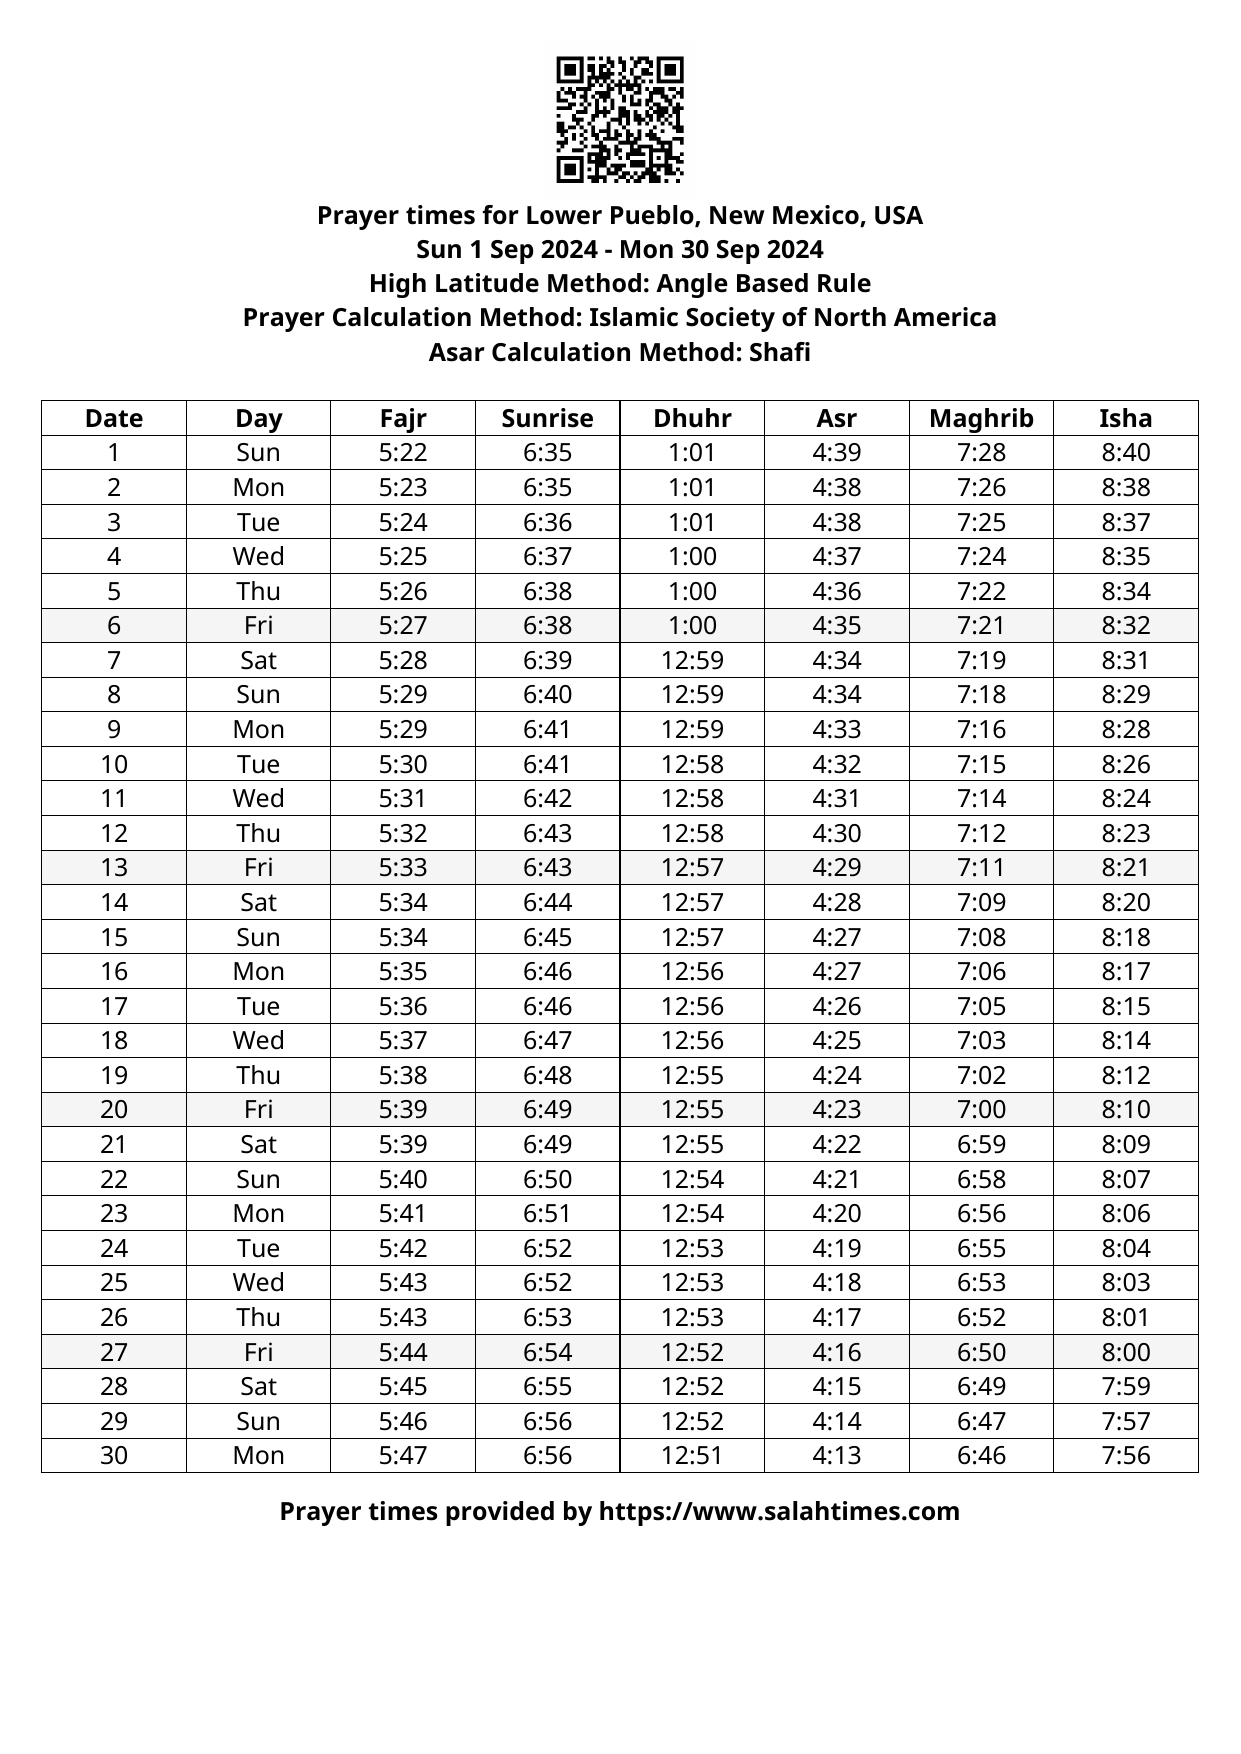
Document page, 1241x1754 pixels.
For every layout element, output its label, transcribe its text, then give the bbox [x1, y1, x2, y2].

table_cell 4:36 [765, 574, 909, 607]
table_cell 7:03 [910, 1024, 1053, 1057]
table_cell 7:19 [910, 643, 1053, 677]
table_cell 6:46 [910, 1439, 1053, 1472]
table_cell 12:53 [621, 1231, 764, 1264]
table_cell Mon [187, 470, 330, 504]
table_cell 6 [42, 609, 186, 642]
table_cell 5:43 [331, 1266, 475, 1299]
table_cell 6:51 [476, 1196, 619, 1230]
table_cell Sun [187, 436, 330, 469]
table_cell 7:09 [910, 885, 1053, 919]
table_cell 7:25 [910, 505, 1053, 538]
table_cell 7 [42, 643, 186, 677]
table_cell 8:24 [1054, 781, 1198, 815]
table_cell 4:34 [765, 643, 909, 677]
table_cell 8:01 [1054, 1300, 1198, 1334]
table_cell 5:29 [331, 678, 475, 711]
table_cell 7:08 [910, 920, 1053, 953]
table_header Day [187, 401, 330, 434]
table_cell 8:10 [1054, 1093, 1198, 1126]
table_cell 6:50 [910, 1335, 1053, 1368]
table_cell 12:59 [621, 678, 764, 711]
table_cell 5:44 [331, 1335, 475, 1368]
table_cell Wed [187, 539, 330, 573]
table_cell Sun [187, 920, 330, 953]
table_cell Tue [187, 1231, 330, 1264]
table_cell 7:06 [910, 954, 1053, 988]
table_cell Fri [187, 851, 330, 884]
table_cell Thu [187, 816, 330, 849]
table_cell 5:45 [331, 1369, 475, 1403]
table_cell Sat [187, 643, 330, 677]
table_cell 4:38 [765, 470, 909, 504]
table_cell Mon [187, 1439, 330, 1472]
table_cell 25 [42, 1266, 186, 1299]
table_cell 7:57 [1054, 1404, 1198, 1437]
table_cell 7:22 [910, 574, 1053, 607]
table_header Maghrib [910, 401, 1053, 434]
table_cell 5:31 [331, 781, 475, 815]
table_cell Fri [187, 609, 330, 642]
table_cell 12:57 [621, 920, 764, 953]
table_cell 1:00 [621, 609, 764, 642]
table_cell 8:21 [1054, 851, 1198, 884]
table_cell 6:41 [476, 747, 619, 780]
table_cell 12:51 [621, 1439, 764, 1472]
table_cell 4:27 [765, 920, 909, 953]
table_cell 9 [42, 712, 186, 746]
table_cell Wed [187, 781, 330, 815]
table_cell 8:28 [1054, 712, 1198, 746]
table_cell 6:55 [910, 1231, 1053, 1264]
table_cell 6:52 [476, 1231, 619, 1264]
table_cell 12:52 [621, 1369, 764, 1403]
table_cell 1 [42, 436, 186, 469]
table_cell 7:24 [910, 539, 1053, 573]
table_cell 4:34 [765, 678, 909, 711]
table_cell Sat [187, 1369, 330, 1403]
table_cell Sun [187, 678, 330, 711]
table_cell 6:52 [910, 1300, 1053, 1334]
table_header Asr [765, 401, 909, 434]
table_cell 2 [42, 470, 186, 504]
table_cell 6:47 [910, 1404, 1053, 1437]
table_cell 5:27 [331, 609, 475, 642]
table_cell 5:26 [331, 574, 475, 607]
table_cell Sat [187, 1127, 330, 1161]
table_cell 12:57 [621, 885, 764, 919]
table_cell 8:37 [1054, 505, 1198, 538]
table_cell 12:58 [621, 781, 764, 815]
table_cell 5:43 [331, 1300, 475, 1334]
table_cell 8:06 [1054, 1196, 1198, 1230]
table_cell Sat [187, 885, 330, 919]
table_header Date [42, 401, 186, 434]
table_cell Tue [187, 747, 330, 780]
table_cell 4:33 [765, 712, 909, 746]
table_cell 7:12 [910, 816, 1053, 849]
table_cell Mon [187, 712, 330, 746]
table_cell 6:35 [476, 470, 619, 504]
table_cell 12:55 [621, 1093, 764, 1126]
table_cell 6:39 [476, 643, 619, 677]
table_cell 6:53 [476, 1300, 619, 1334]
table_cell 7:26 [910, 470, 1053, 504]
table_cell 1:00 [621, 539, 764, 573]
table_cell 8:07 [1054, 1162, 1198, 1195]
table_cell 4:26 [765, 989, 909, 1022]
table_cell 11 [42, 781, 186, 815]
table_cell 6:43 [476, 816, 619, 849]
table_cell 4:38 [765, 505, 909, 538]
table_cell Fri [187, 1335, 330, 1368]
table_header Isha [1054, 401, 1198, 434]
table_cell 12:58 [621, 816, 764, 849]
table_header Dhuhr [621, 401, 764, 434]
table_cell 8:14 [1054, 1024, 1198, 1057]
table_cell 6:36 [476, 505, 619, 538]
table_cell 5:36 [331, 989, 475, 1022]
text High Latitude Method: Angle Based Rule [42, 266, 1198, 300]
table_cell 4:39 [765, 436, 909, 469]
table_cell 5:32 [331, 816, 475, 849]
table_cell 26 [42, 1300, 186, 1334]
table_cell 6:58 [910, 1162, 1053, 1195]
table_cell 12:52 [621, 1335, 764, 1368]
table_cell 8:31 [1054, 643, 1198, 677]
table_header Sunrise [476, 401, 619, 434]
table_cell Sun [187, 1162, 330, 1195]
table_cell 8 [42, 678, 186, 711]
table_cell 12:53 [621, 1300, 764, 1334]
table_cell 4:30 [765, 816, 909, 849]
table_cell 4:31 [765, 781, 909, 815]
table_cell 19 [42, 1058, 186, 1092]
table_cell 5:38 [331, 1058, 475, 1092]
table_cell 5:37 [331, 1024, 475, 1057]
table_cell 12:59 [621, 643, 764, 677]
table_cell 4:20 [765, 1196, 909, 1230]
table_cell 6:46 [476, 989, 619, 1022]
table_cell 6:49 [476, 1127, 619, 1161]
table_cell 29 [42, 1404, 186, 1437]
table_cell 10 [42, 747, 186, 780]
table_cell 6:59 [910, 1127, 1053, 1161]
table_cell 6:55 [476, 1369, 619, 1403]
table_cell 12:55 [621, 1127, 764, 1161]
table_cell 13 [42, 851, 186, 884]
table_cell 5:23 [331, 470, 475, 504]
table_cell 6:45 [476, 920, 619, 953]
table_cell 5:28 [331, 643, 475, 677]
table_cell 8:34 [1054, 574, 1198, 607]
table_cell 5:39 [331, 1093, 475, 1126]
table_cell 5:41 [331, 1196, 475, 1230]
table_cell 6:54 [476, 1335, 619, 1368]
table_cell 18 [42, 1024, 186, 1057]
table_cell 8:38 [1054, 470, 1198, 504]
table_cell 6:53 [910, 1266, 1053, 1299]
table_cell 6:44 [476, 885, 619, 919]
table_cell 4:24 [765, 1058, 909, 1092]
table_cell 7:11 [910, 851, 1053, 884]
table_cell 4:37 [765, 539, 909, 573]
table_cell 20 [42, 1093, 186, 1126]
table_cell 5:25 [331, 539, 475, 573]
table_cell 12:52 [621, 1404, 764, 1437]
table_cell 6:47 [476, 1024, 619, 1057]
table_cell 6:56 [476, 1404, 619, 1437]
table_cell 6:49 [476, 1093, 619, 1126]
table_cell 5:40 [331, 1162, 475, 1195]
table_cell 4:13 [765, 1439, 909, 1472]
table_cell Tue [187, 989, 330, 1022]
table_cell 4:22 [765, 1127, 909, 1161]
table_cell 8:29 [1054, 678, 1198, 711]
table_cell Thu [187, 1058, 330, 1092]
table_cell 5:34 [331, 885, 475, 919]
table_cell 7:00 [910, 1093, 1053, 1126]
table_cell 6:46 [476, 954, 619, 988]
table_cell 12 [42, 816, 186, 849]
text Prayer times for Lower Pueblo, New Mexico, USA [42, 198, 1198, 232]
table_cell 12:54 [621, 1162, 764, 1195]
table_cell 5:39 [331, 1127, 475, 1161]
text Sun 1 Sep 2024 - Mon 30 Sep 2024 [42, 232, 1198, 266]
table_cell 12:58 [621, 747, 764, 780]
table_cell 6:38 [476, 574, 619, 607]
table_cell 8:35 [1054, 539, 1198, 573]
table_cell 4:32 [765, 747, 909, 780]
table_cell 7:16 [910, 712, 1053, 746]
table_cell 8:26 [1054, 747, 1198, 780]
table_cell 3 [42, 505, 186, 538]
table_cell 22 [42, 1162, 186, 1195]
table_cell Sun [187, 1404, 330, 1437]
table_cell 5:47 [331, 1439, 475, 1472]
table_cell Thu [187, 574, 330, 607]
table_cell 27 [42, 1335, 186, 1368]
table_cell 6:52 [476, 1266, 619, 1299]
table_cell 30 [42, 1439, 186, 1472]
table_cell Mon [187, 954, 330, 988]
table_cell Thu [187, 1300, 330, 1334]
text Prayer Calculation Method: Islamic Society of North America [42, 300, 1198, 334]
table_cell 12:54 [621, 1196, 764, 1230]
table_cell 6:43 [476, 851, 619, 884]
table_cell 5:24 [331, 505, 475, 538]
table_cell 8:32 [1054, 609, 1198, 642]
table_cell 4:27 [765, 954, 909, 988]
text Asar Calculation Method: Shafi [42, 334, 1198, 368]
table_cell 4:15 [765, 1369, 909, 1403]
table_cell 7:21 [910, 609, 1053, 642]
table_cell 7:18 [910, 678, 1053, 711]
table_cell 8:00 [1054, 1335, 1198, 1368]
table_cell 4 [42, 539, 186, 573]
table_cell 8:20 [1054, 885, 1198, 919]
table_cell 8:23 [1054, 816, 1198, 849]
table_cell 8:18 [1054, 920, 1198, 953]
table_cell 8:12 [1054, 1058, 1198, 1092]
table_cell 1:01 [621, 505, 764, 538]
table_cell Wed [187, 1024, 330, 1057]
table_cell 5 [42, 574, 186, 607]
table_cell 8:17 [1054, 954, 1198, 988]
table_cell 12:56 [621, 954, 764, 988]
table_cell 4:23 [765, 1093, 909, 1126]
table_cell 24 [42, 1231, 186, 1264]
table_cell 7:14 [910, 781, 1053, 815]
table_cell 5:42 [331, 1231, 475, 1264]
table_cell 8:40 [1054, 436, 1198, 469]
table_cell 4:18 [765, 1266, 909, 1299]
table_cell 5:33 [331, 851, 475, 884]
table_cell 12:53 [621, 1266, 764, 1299]
table_cell 4:19 [765, 1231, 909, 1264]
table_cell 6:37 [476, 539, 619, 573]
table_cell 1:01 [621, 436, 764, 469]
table_cell 7:05 [910, 989, 1053, 1022]
table_cell 16 [42, 954, 186, 988]
table_cell 4:17 [765, 1300, 909, 1334]
table_cell 17 [42, 989, 186, 1022]
table_cell 5:34 [331, 920, 475, 953]
table_cell 8:15 [1054, 989, 1198, 1022]
table_cell 12:57 [621, 851, 764, 884]
table_cell 6:56 [476, 1439, 619, 1472]
table_cell 6:38 [476, 609, 619, 642]
table_cell 6:40 [476, 678, 619, 711]
table_cell 4:21 [765, 1162, 909, 1195]
table_cell 5:22 [331, 436, 475, 469]
table_cell 6:48 [476, 1058, 619, 1092]
table_cell 5:30 [331, 747, 475, 780]
table_cell 6:56 [910, 1196, 1053, 1230]
table_cell 8:04 [1054, 1231, 1198, 1264]
table_cell 7:15 [910, 747, 1053, 780]
table_cell Tue [187, 505, 330, 538]
table_header Fajr [331, 401, 475, 434]
table_cell 7:56 [1054, 1439, 1198, 1472]
text Prayer times provided by https://www.salahtimes.com [42, 1494, 1198, 1528]
table_cell 5:46 [331, 1404, 475, 1437]
table_cell 5:35 [331, 954, 475, 988]
table_cell 14 [42, 885, 186, 919]
table_cell 15 [42, 920, 186, 953]
table_cell 8:09 [1054, 1127, 1198, 1161]
table_cell 7:28 [910, 436, 1053, 469]
table_cell 12:59 [621, 712, 764, 746]
table_cell 23 [42, 1196, 186, 1230]
table_cell Mon [187, 1196, 330, 1230]
table_cell 1:01 [621, 470, 764, 504]
table_cell 12:55 [621, 1058, 764, 1092]
table_cell 4:35 [765, 609, 909, 642]
table_cell 4:28 [765, 885, 909, 919]
table_cell 6:50 [476, 1162, 619, 1195]
table_cell 6:42 [476, 781, 619, 815]
table_cell 6:35 [476, 436, 619, 469]
table_cell Wed [187, 1266, 330, 1299]
table_cell 4:25 [765, 1024, 909, 1057]
table_cell 8:03 [1054, 1266, 1198, 1299]
table_cell 6:49 [910, 1369, 1053, 1403]
table_cell 12:56 [621, 989, 764, 1022]
table_cell Fri [187, 1093, 330, 1126]
picture [542, 41, 699, 198]
table_cell 28 [42, 1369, 186, 1403]
table_cell 7:02 [910, 1058, 1053, 1092]
table_cell 6:41 [476, 712, 619, 746]
table_cell 1:00 [621, 574, 764, 607]
table_cell 12:56 [621, 1024, 764, 1057]
table_cell 4:16 [765, 1335, 909, 1368]
table_cell 5:29 [331, 712, 475, 746]
table_cell 21 [42, 1127, 186, 1161]
table_cell 4:14 [765, 1404, 909, 1437]
table_cell 7:59 [1054, 1369, 1198, 1403]
table_cell 4:29 [765, 851, 909, 884]
